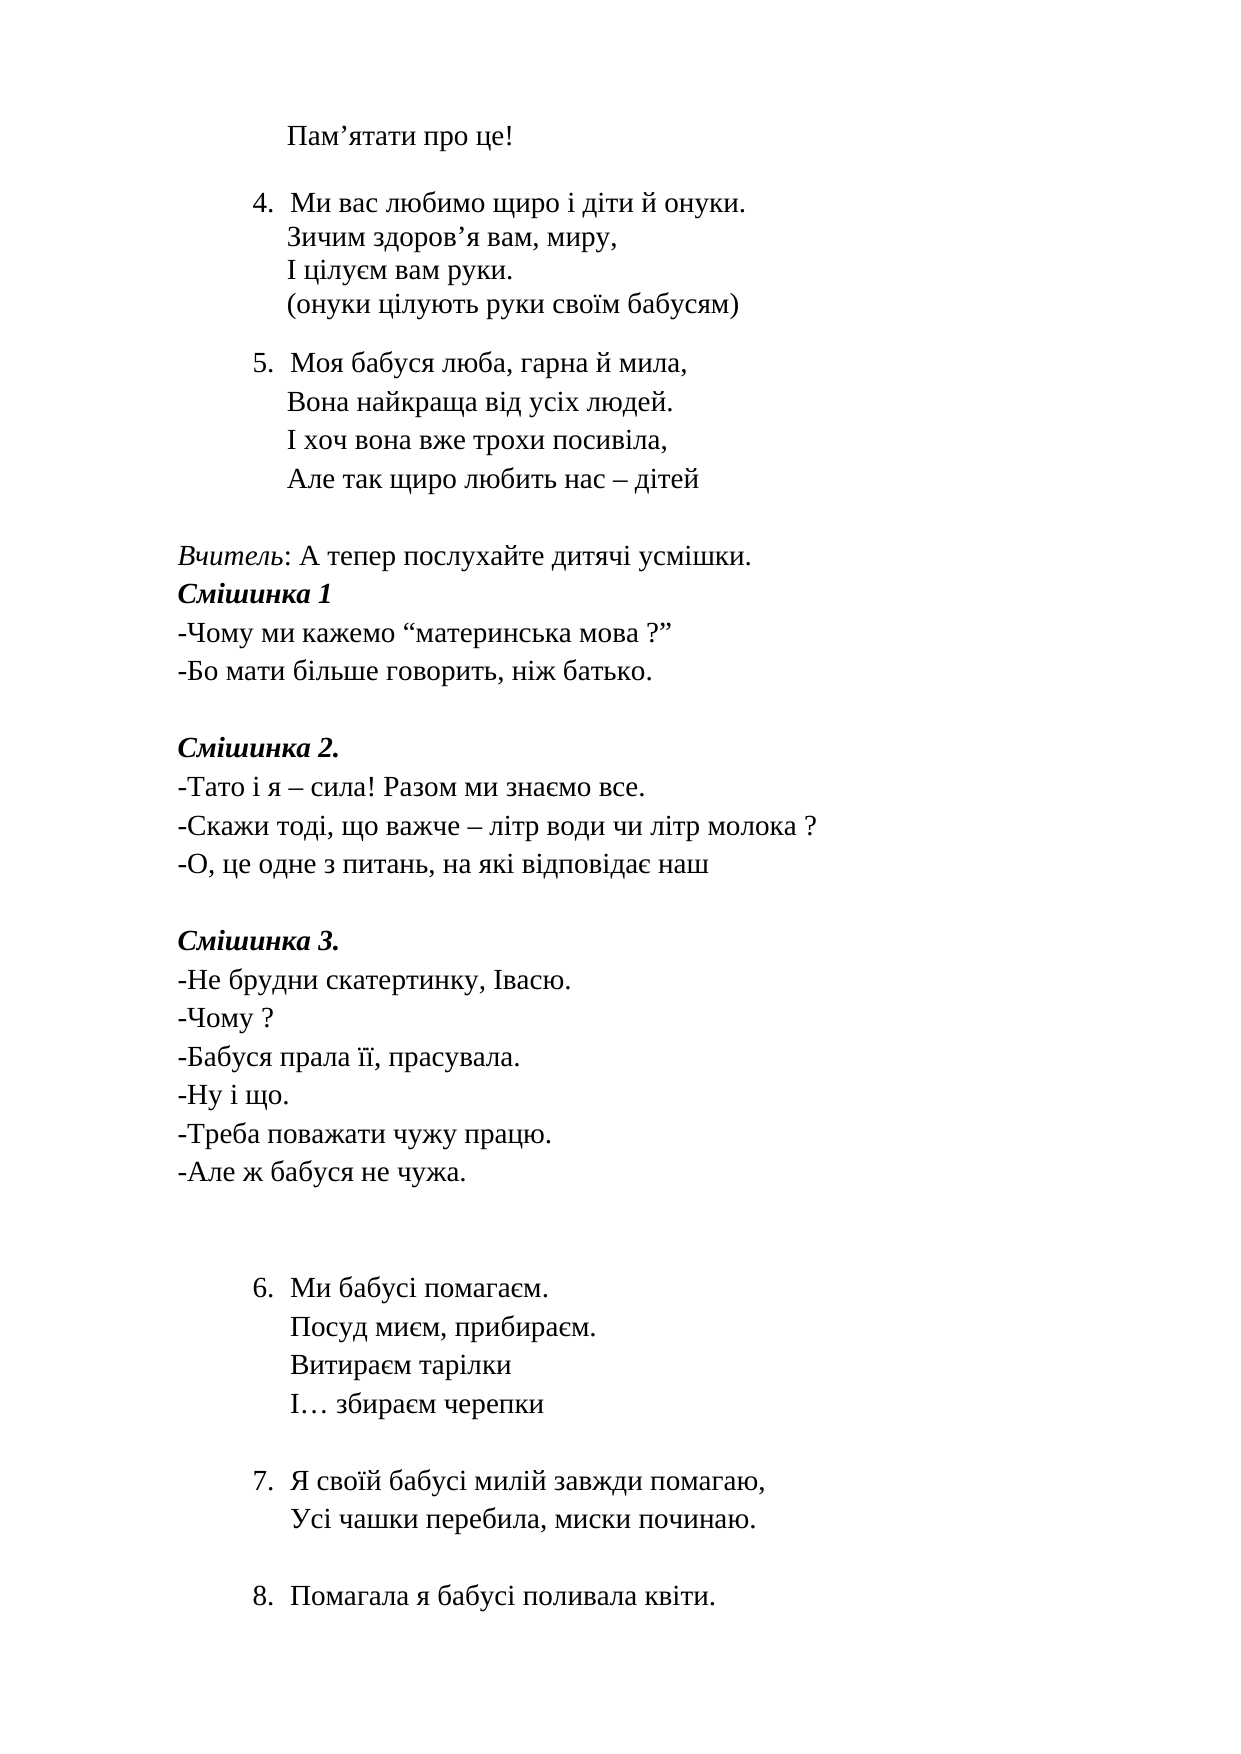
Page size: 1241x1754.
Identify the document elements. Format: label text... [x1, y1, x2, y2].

text Пам’ятати про це! [177, 118, 1152, 152]
list Помагала я бабусі поливала квіти. [252, 1578, 1152, 1612]
list Моя бабуся люба, гарна й мила, [252, 345, 1152, 379]
text -Бабуся прала її, прасувала. [177, 1039, 1152, 1072]
text -Скажи тоді, що важче – літр води чи літр молока ? [177, 808, 1152, 841]
text -Не брудни скатертинку, Івасю. [177, 962, 1152, 995]
text Смішинка 2. [177, 731, 1152, 764]
text -Чому ? [177, 1000, 1152, 1034]
text -Але ж бабуся не чужа. [177, 1154, 1152, 1188]
text Вона найкраща від усіх людей. [177, 384, 1152, 417]
text -О, це одне з питань, на які відповідає наш [177, 846, 1152, 880]
text -Бо мати більше говорить, ніж батько. [177, 653, 1152, 687]
list Усі чашки перебила, миски починаю. [290, 1501, 1152, 1535]
text І цілуєм вам руки. [177, 252, 1152, 286]
list Посуд миєм, прибираєм. [290, 1309, 1152, 1342]
text -Треба поважати чужу працю. [177, 1116, 1152, 1149]
text (онуки цілують руки своїм бабусям) [177, 286, 1152, 319]
text -Тато і я – сила! Разом ми знаємо все. [177, 769, 1152, 803]
list Ми вас любимо щиро і діти й онуки. [252, 185, 1152, 219]
text Але так щиро любить нас – дітей [177, 461, 1152, 494]
text -Ну і що. [177, 1077, 1152, 1111]
list І… збираєм черепки [290, 1386, 1152, 1419]
text -Чому ми кажемо “материнська мова ?” [177, 615, 1152, 648]
text І хоч вона вже трохи посивіла, [177, 422, 1152, 456]
text Смішинка 3. [177, 923, 1152, 957]
list Витираєм тарілки [290, 1347, 1152, 1381]
text Смішинка 1 [177, 576, 1152, 610]
list Ми бабусі помагаєм. [252, 1270, 1152, 1304]
list Я своїй бабусі милій завжди помагаю, [252, 1463, 1152, 1496]
text Зичим здоров’я вам, миру, [177, 219, 1152, 252]
text Вчитель: А тепер послухайте дитячі усмішки. [177, 538, 1152, 571]
